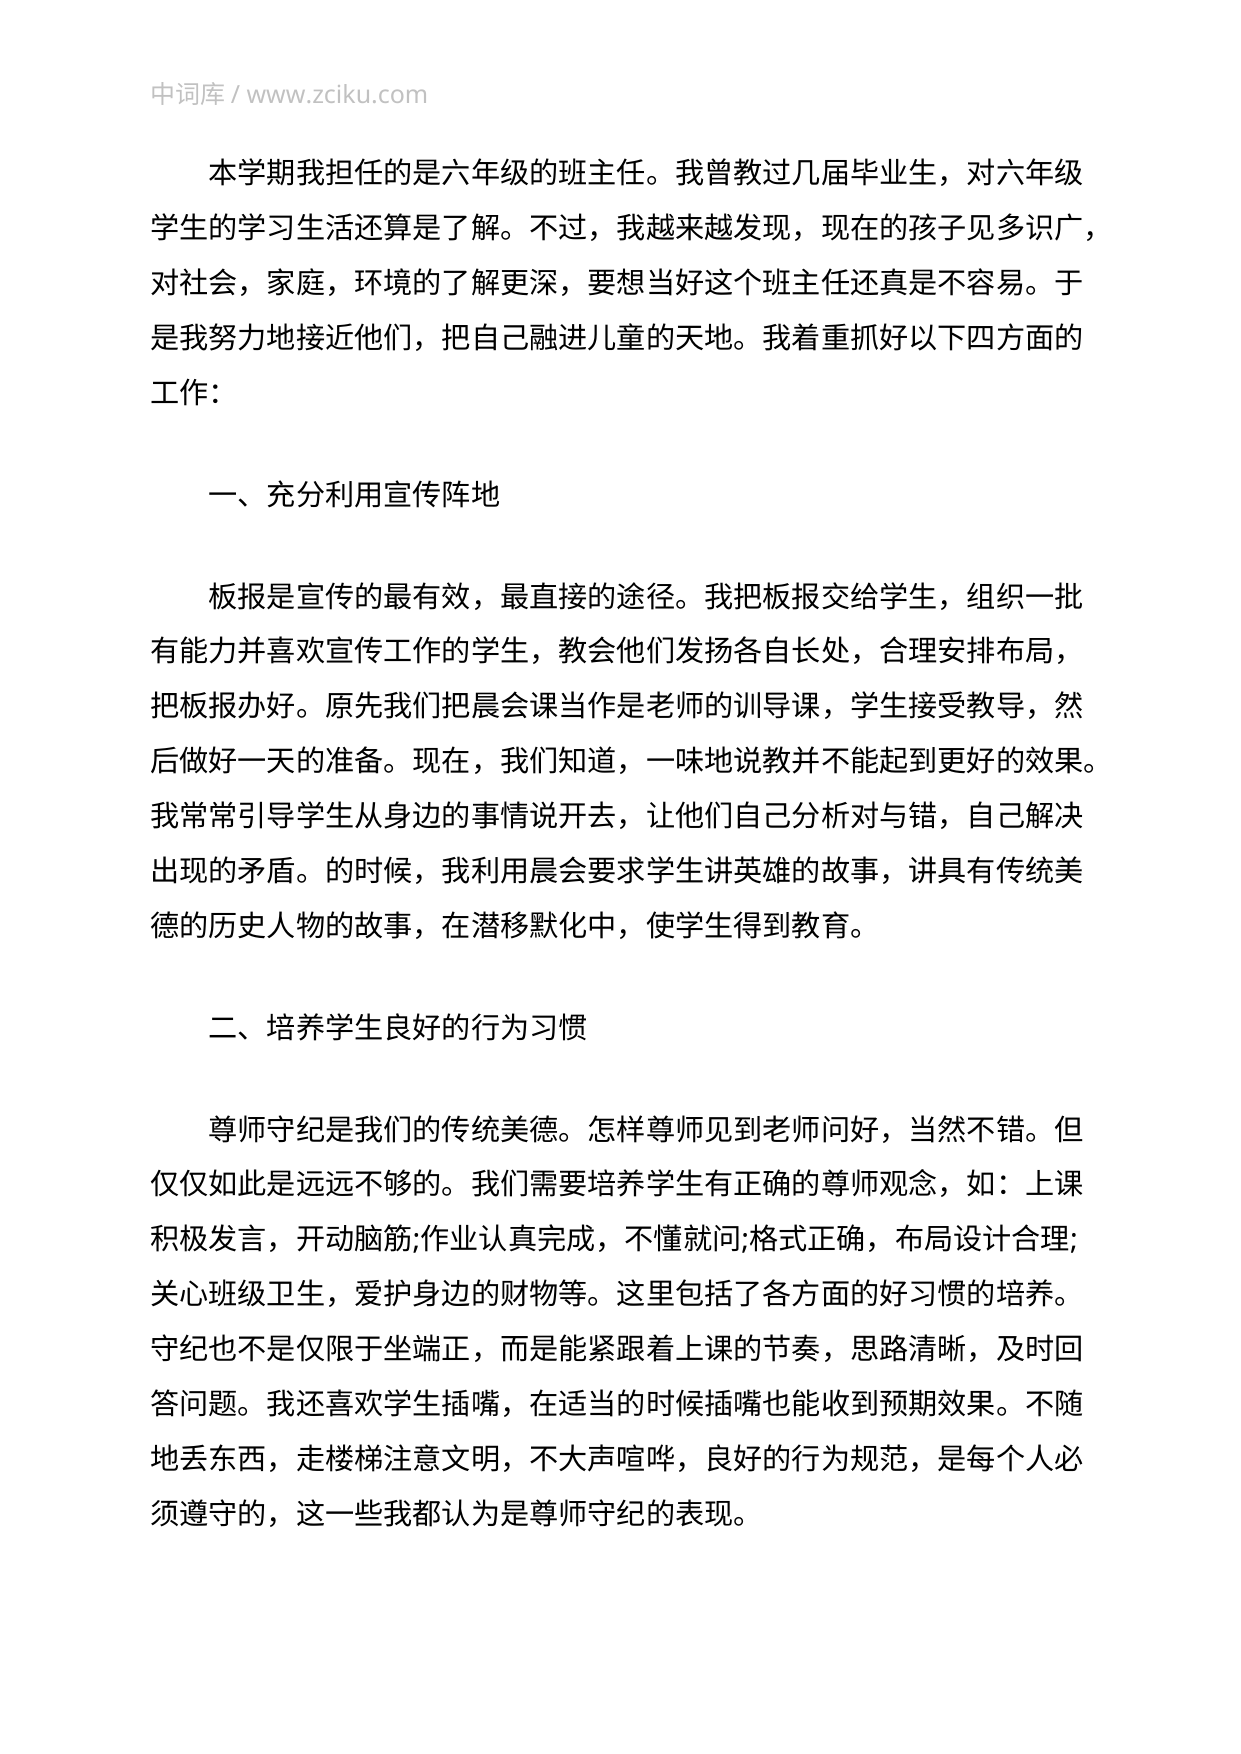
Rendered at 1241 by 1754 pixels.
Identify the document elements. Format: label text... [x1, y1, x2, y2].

text 二、培养学生良好的行为习惯 [150, 1004, 1090, 1047]
text 板报是宣传的最有效，最直接的途径。我把板报交给学生，组织一批有能力并喜欢宣传工作的学生，教会他们发扬各自长处，合理安排布局，把板报办好。原先我们把晨会课当作是老师的训导课，学生接受教导，然后做好一天的准备。现在，我们知道，一味地说教并不能起到更好的效果。我常常引导学生从身边的事情说开去，让他们自己分析对与错，自己解决出现的矛盾。的时候，我利用晨会要求学生讲英雄的故事，讲具有传统美德的历史人物的故事，在潜移默化中，使学生得到教育。 [150, 573, 1090, 945]
text 尊师守纪是我们的传统美德。怎样尊师见到老师问好，当然不错。但仅仅如此是远远不够的。我们需要培养学生有正确的尊师观念，如：上课积极发言，开动脑筋;作业认真完成，不懂就问;格式正确，布局设计合理;关心班级卫生，爱护身边的财物等。这里包括了各方面的好习惯的培养。守纪也不是仅限于坐端正，而是能紧跟着上课的节奏，思路清晰，及时回答问题。我还喜欢学生插嘴，在适当的时候插嘴也能收到预期效果。不随地丢东西，走楼梯注意文明，不大声喧哗，良好的行为规范，是每个人必须遵守的，这一些我都认为是尊师守纪的表现。 [150, 1106, 1090, 1533]
text 一、充分利用宣传阵地 [150, 471, 1090, 514]
text 本学期我担任的是六年级的班主任。我曾教过几届毕业生，对六年级学生的学习生活还算是了解。不过，我越来越发现，现在的孩子见多识广，对社会，家庭，环境的了解更深，要想当好这个班主任还真是不容易。于是我努力地接近他们，把自己融进儿童的天地。我着重抓好以下四方面的工作： [150, 150, 1090, 412]
